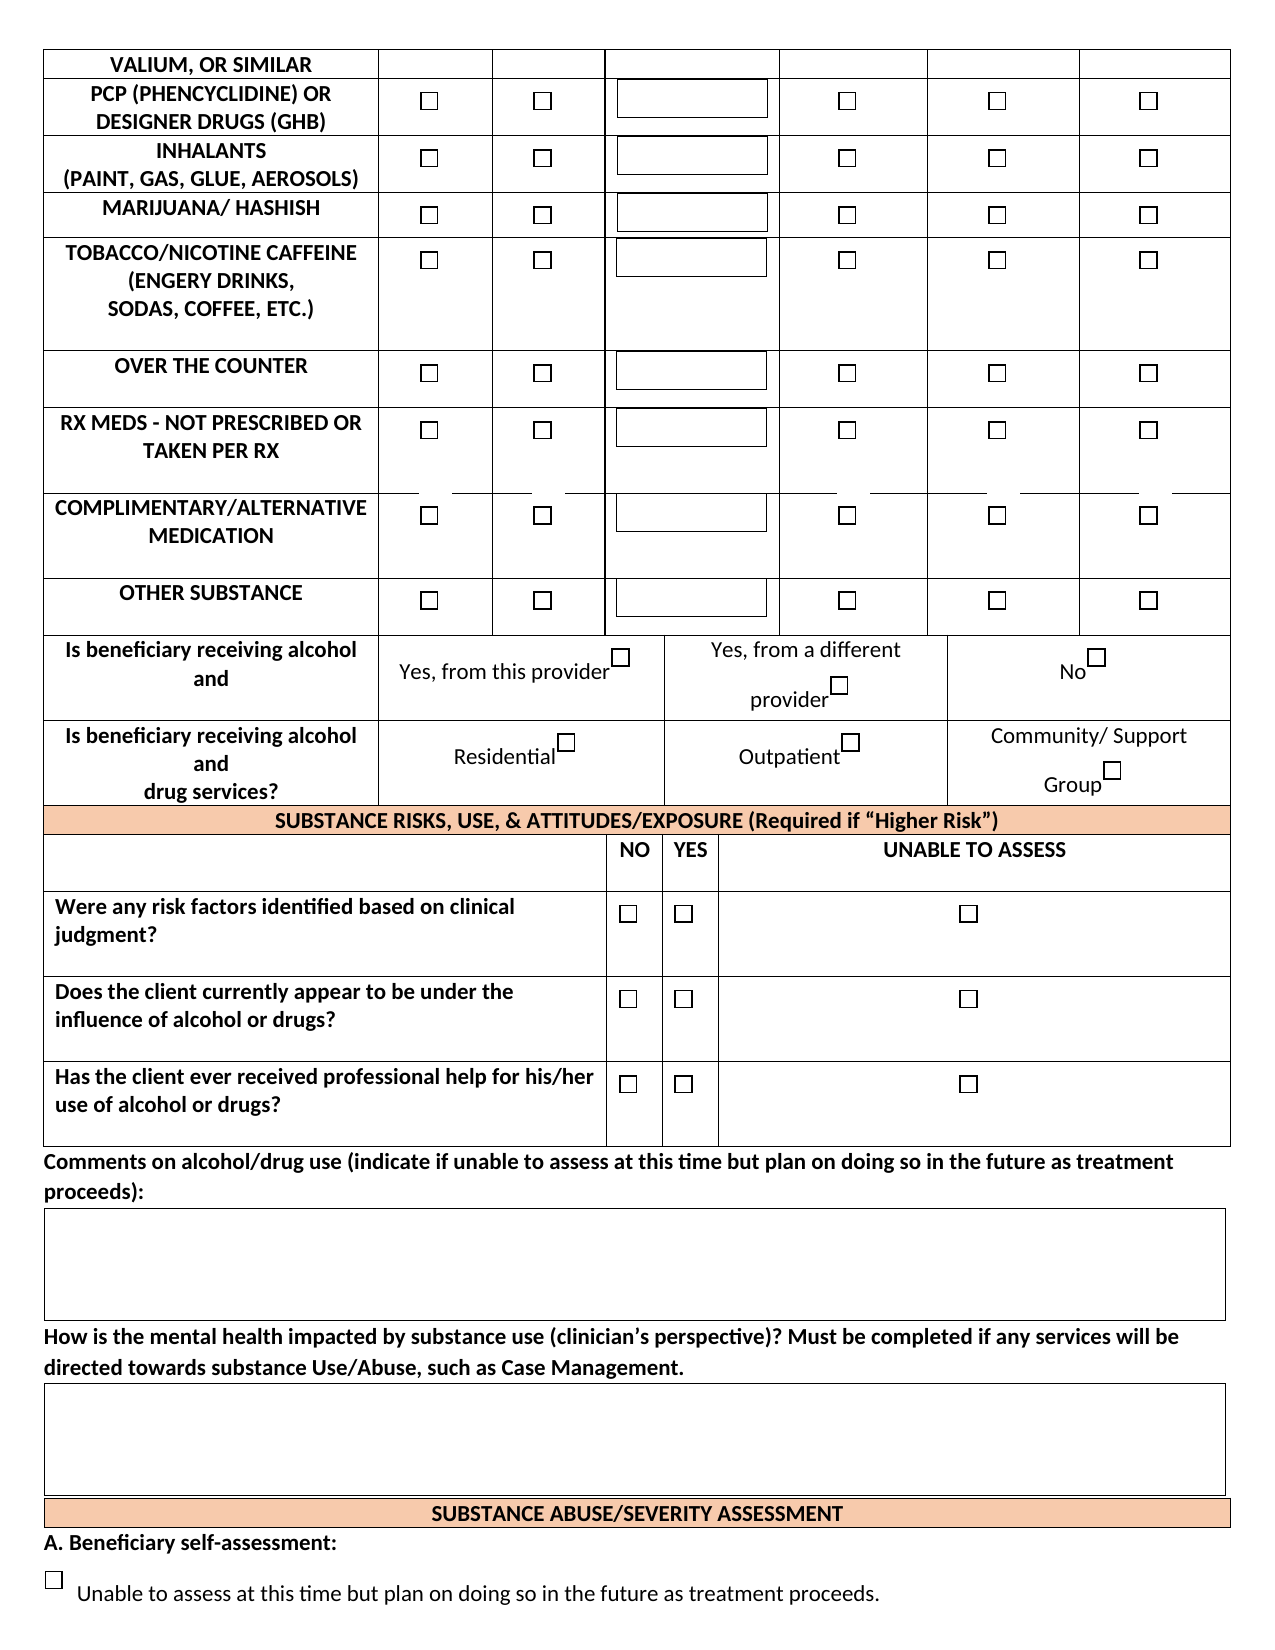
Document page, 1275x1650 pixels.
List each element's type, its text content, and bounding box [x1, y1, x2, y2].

table_cell OTHER SUBSTANCE [44, 579, 378, 634]
table_cell [1080, 408, 1230, 492]
table_cell COMPLIMENTARY/ALTERNATIVE MEDICATION [44, 494, 378, 577]
table_cell [1020, 193, 1079, 237]
text A. Beneficiary self-assessment: [44, 1528, 1231, 1556]
table_cell INHALANTS (PAINT, GAS, GLUE, AEROSOLS) [44, 136, 378, 192]
table_cell [780, 238, 927, 350]
table_cell NO [607, 835, 662, 891]
table_cell [606, 579, 779, 634]
table_cell RX MEDS - NOT PRESCRIBED OR TAKEN PER RX [44, 408, 378, 492]
table_cell Were any risk factors identified based on clinical judgment? [44, 892, 606, 976]
table_cell [1172, 193, 1230, 237]
table_cell Community/ Support Group [948, 721, 1230, 805]
table_cell [928, 136, 1079, 192]
table_cell [606, 351, 779, 407]
table_cell [493, 238, 604, 350]
table_cell Outpatient [665, 721, 947, 805]
table_cell [493, 351, 604, 407]
table_cell OVER THE COUNTER [44, 351, 378, 407]
table_cell MARIJUANA/ HASHISH [44, 193, 378, 237]
table_cell No [948, 636, 1230, 720]
table_cell [780, 351, 927, 407]
table_cell [663, 1062, 718, 1146]
table_cell [719, 977, 1230, 1061]
table_cell [493, 79, 604, 135]
table_cell [452, 193, 492, 237]
table_cell [870, 193, 927, 237]
table_cell [663, 892, 718, 976]
table_cell [379, 193, 419, 237]
table_cell TOBACCO/NICOTINE CAFFEINE (ENGERY DRINKS, SODAS, COFFEE, ETC.) [44, 238, 378, 350]
table_cell [1080, 193, 1139, 237]
table_cell [606, 50, 779, 78]
table_cell [565, 193, 604, 237]
table_cell [606, 193, 779, 237]
table_cell Has the client ever received professional help for his/her use of alcohol or drugs? [44, 1062, 606, 1146]
table_cell [928, 408, 1079, 492]
table_cell [928, 238, 1079, 350]
table_cell [1080, 579, 1230, 634]
table_cell [1080, 50, 1230, 78]
table_cell SUBSTANCE RISKS, USE, & ATTITUDES/EXPOSURE (Required if “Higher Risk”) [44, 806, 1230, 834]
table_cell [379, 238, 492, 350]
table_cell [607, 1062, 662, 1146]
table_cell Is beneficiary receiving alcohol and [44, 636, 378, 720]
table_cell Does the client currently appear to be under the influence of alcohol or drugs? [44, 977, 606, 1061]
table_cell [928, 579, 1079, 634]
text Comments on alcohol/drug use (indicate if unable to assess at this time but plan on doing so in the future as treatment proceeds): [44, 1147, 1231, 1206]
table_cell [606, 494, 779, 577]
table_cell [780, 50, 927, 78]
table_cell [606, 238, 779, 350]
table_cell [493, 408, 604, 492]
table_header SUBSTANCE ABUSE/SEVERITY ASSESSMENT [45, 1499, 1230, 1527]
table_cell UNABLE TO ASSESS [719, 835, 1230, 891]
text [44, 1558, 1231, 1608]
table_cell [493, 494, 604, 577]
table_cell [1080, 238, 1230, 350]
table_cell [607, 892, 662, 976]
table_cell [606, 408, 779, 492]
table_cell [379, 351, 492, 407]
table_cell [1080, 494, 1230, 577]
table_cell [493, 136, 604, 192]
table_cell [780, 193, 837, 237]
table_cell [928, 351, 1079, 407]
table_cell [493, 579, 604, 634]
table_cell [607, 977, 662, 1061]
table_cell [379, 79, 492, 135]
table_cell [780, 79, 927, 135]
table_cell YES [663, 835, 718, 891]
text How is the mental health impacted by substance use (clinician’s perspective)? Must be completed if any services will be directed towards substance Use/Abuse, such as Case Management. [44, 1322, 1231, 1381]
table_cell [780, 494, 927, 577]
table_cell [780, 579, 927, 634]
table_cell [379, 408, 492, 492]
table_cell Yes, from this provider [379, 636, 664, 720]
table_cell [44, 50, 378, 78]
table_cell Yes, from a different provider [665, 636, 947, 720]
table_cell [493, 193, 532, 237]
table_cell [379, 494, 492, 577]
table_cell [928, 79, 1079, 135]
table_cell [928, 50, 1079, 78]
table_cell [719, 1062, 1230, 1146]
table_cell [928, 494, 1079, 577]
table_cell [379, 579, 492, 634]
table_cell [1080, 136, 1230, 192]
table_cell [780, 136, 927, 192]
table_cell PCP (PHENCYCLIDINE) OR DESIGNER DRUGS (GHB) [44, 79, 378, 135]
table_cell [1080, 351, 1230, 407]
table_cell Residential [379, 721, 664, 805]
table_cell Is beneficiary receiving alcohol and drug services? [44, 721, 378, 805]
table_cell [493, 50, 604, 78]
table_cell [44, 835, 606, 891]
table_cell [379, 136, 492, 192]
table_cell [379, 50, 492, 78]
table_cell [780, 408, 927, 492]
table_cell [606, 79, 779, 135]
table_cell [606, 136, 779, 192]
table_cell [928, 193, 987, 237]
table_cell [1080, 79, 1230, 135]
table_cell [719, 892, 1230, 976]
table_cell [663, 977, 718, 1061]
